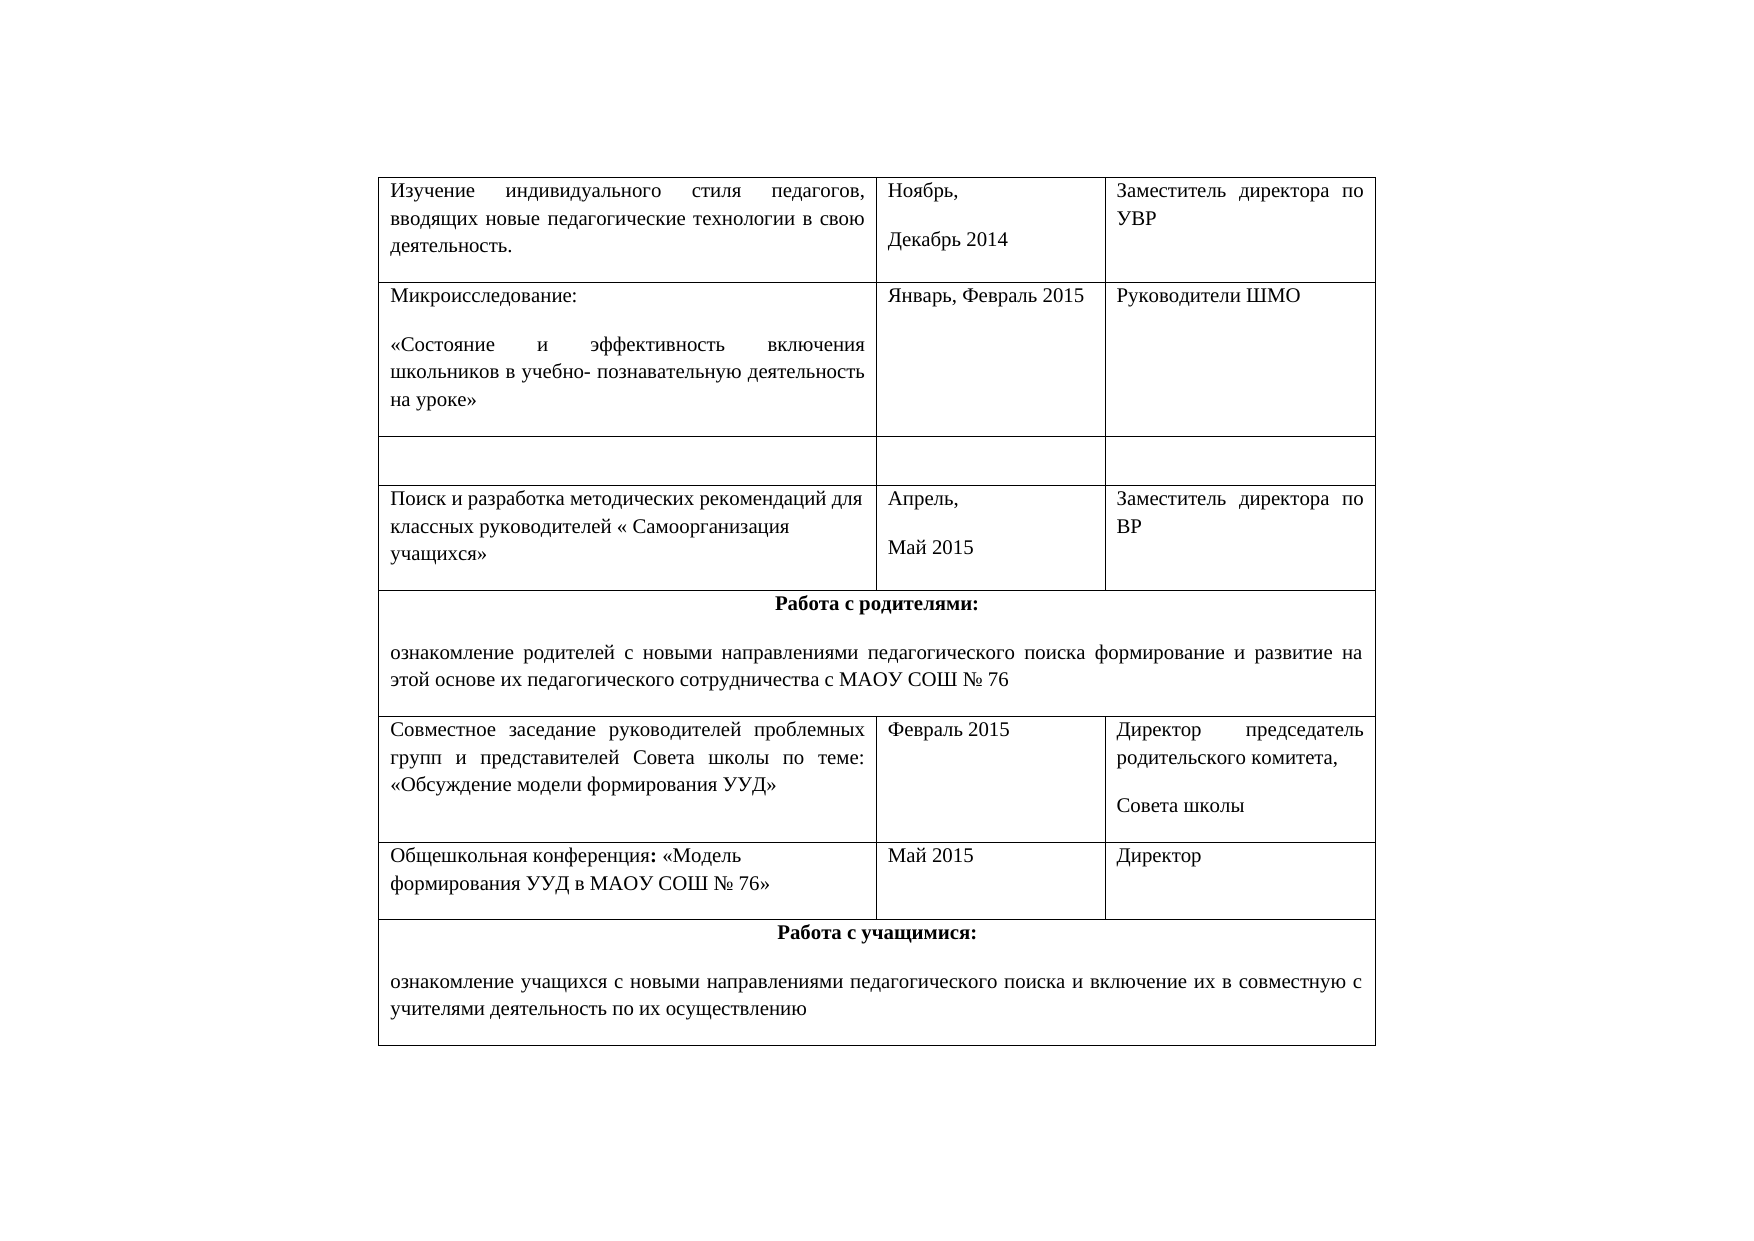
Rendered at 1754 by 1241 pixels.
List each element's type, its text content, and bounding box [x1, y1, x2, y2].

table_cell Заместитель директора по ВР [1106, 486, 1375, 590]
table_cell Руководители ШМО [1106, 283, 1375, 436]
table_cell Микроисследование: «Состояние и эффективность включения школьников в учебно- познавательную деятельность на уроке» [379, 283, 876, 436]
table_cell Директор председатель родительского комитета, Совета школы [1106, 717, 1375, 842]
table_cell Ноябрь, Декабрь 2014 [877, 178, 1105, 282]
table_cell [379, 437, 876, 485]
table_cell Работа с учащимися: ознакомление учащихся с новыми направлениями педагогического поиска и включение их в совместную с учителями деятельность по их осуществлению [379, 920, 1375, 1045]
table_cell [877, 437, 1105, 485]
table_cell Изучение индивидуального стиля педагогов, вводящих новые педагогические технологии в свою деятельность. [379, 178, 876, 282]
table_cell Совместное заседание руководителей проблемных групп и представителей Совета школы по теме: «Обсуждение модели формирования УУД» [379, 717, 876, 842]
table_cell [1106, 437, 1375, 485]
table_cell Февраль 2015 [877, 717, 1105, 842]
table_cell Январь, Февраль 2015 [877, 283, 1105, 436]
table_cell Общешкольная конференция: «Модель формирования УУД в МАОУ СОШ № 76» [379, 843, 876, 919]
table_cell Поиск и разработка методических рекомендаций для классных руководителей « Самоорганизация учащихся» [379, 486, 876, 590]
table_cell Апрель, Май 2015 [877, 486, 1105, 590]
table_cell Май 2015 [877, 843, 1105, 919]
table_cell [1106, 178, 1375, 282]
table_cell Директор [1106, 843, 1375, 919]
table_cell Работа с родителями: ознакомление родителей с новыми направлениями педагогического поиска формирование и развитие на этой основе их педагогического сотрудничества с МАОУ СОШ № 76 [379, 591, 1375, 716]
